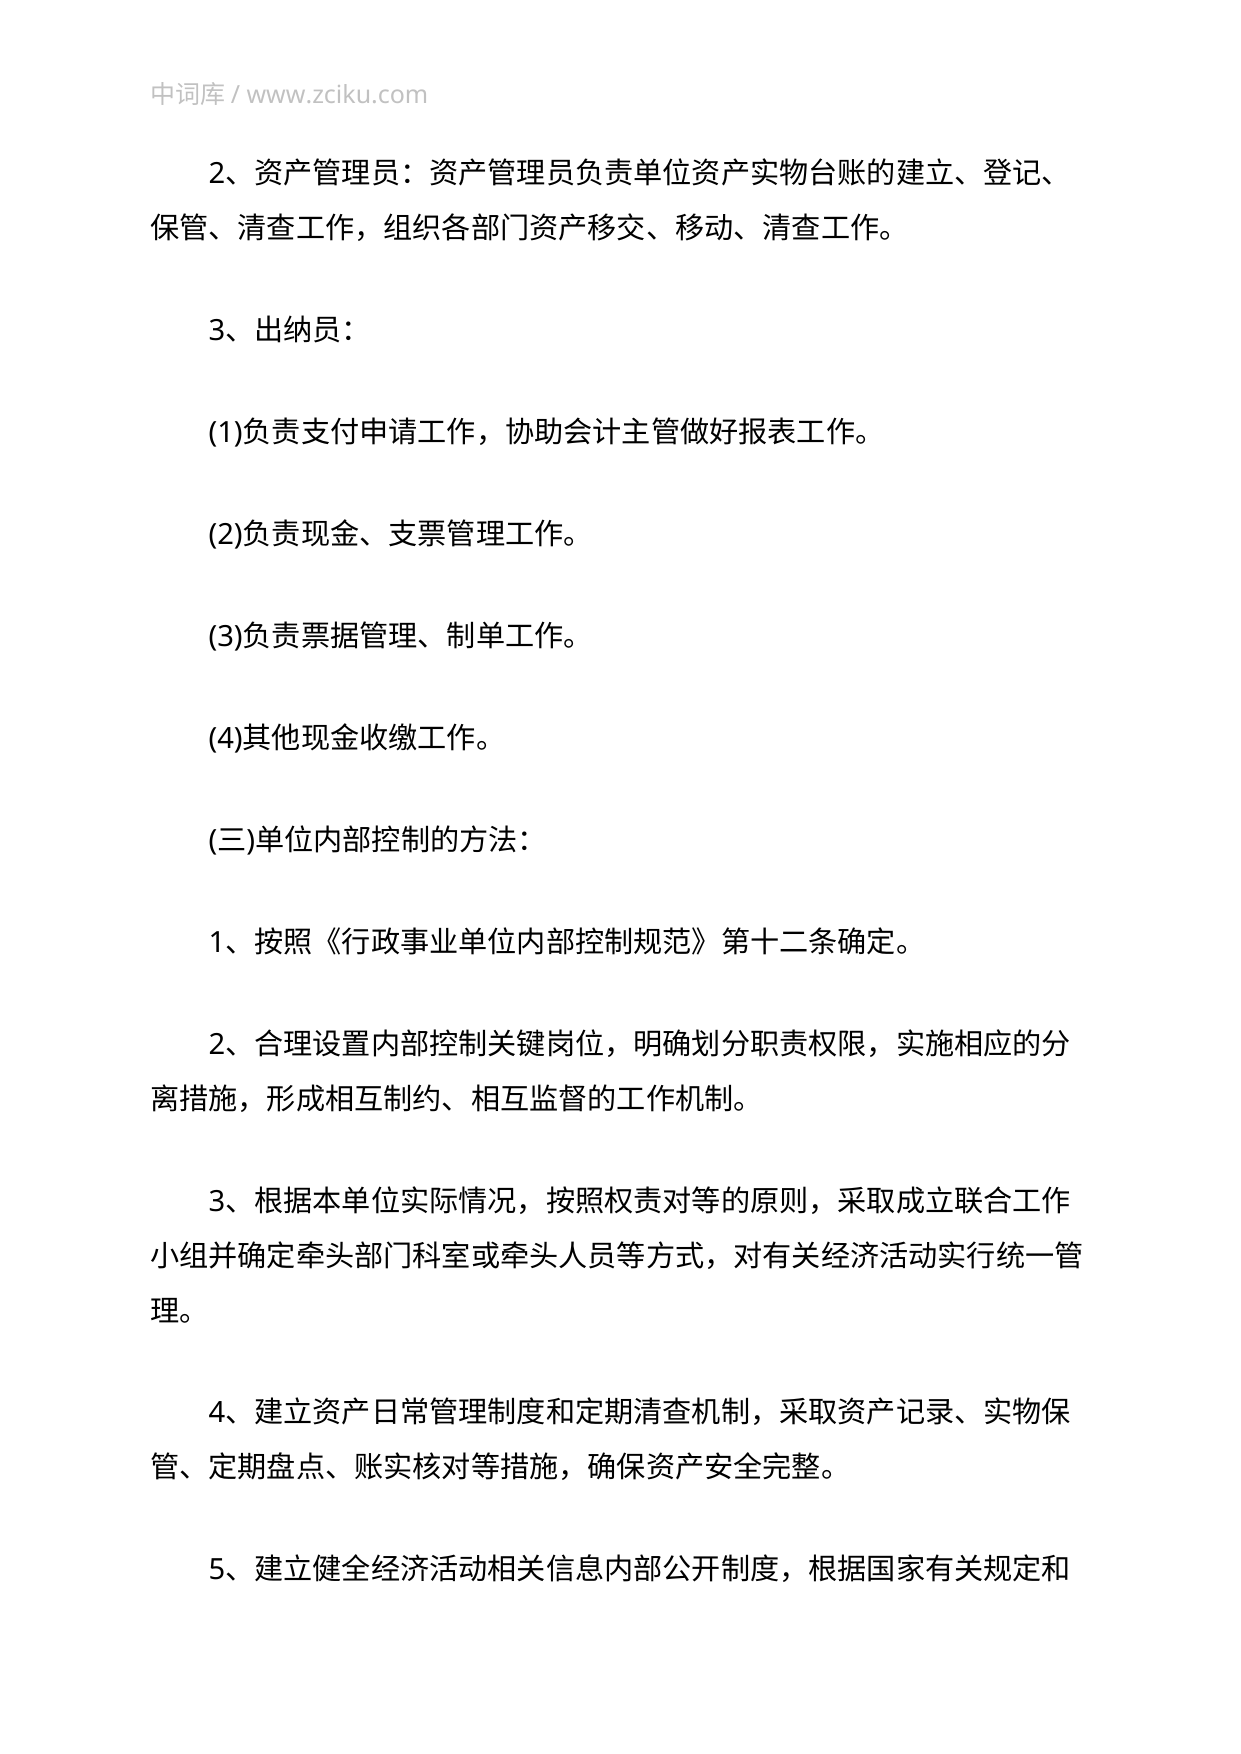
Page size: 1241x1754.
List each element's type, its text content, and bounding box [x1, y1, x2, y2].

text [150, 1546, 1090, 1588]
text (2)负责现金、支票管理工作。 [150, 511, 1090, 553]
text 3、根据本单位实际情况，按照权责对等的原则，采取成立联合工作小组并确定牵头部门科室或牵头人员等方式，对有关经济活动实行统一管理。 [150, 1177, 1090, 1329]
text 2、资产管理员：资产管理员负责单位资产实物台账的建立、登记、保管、清查工作，组织各部门资产移交、移动、清查工作。 [150, 150, 1090, 247]
text 1、按照《行政事业单位内部控制规范》第十二条确定。 [150, 919, 1090, 961]
text 4、建立资产日常管理制度和定期清查机制，采取资产记录、实物保管、定期盘点、账实核对等措施，确保资产安全完整。 [150, 1389, 1090, 1486]
text 3、出纳员： [150, 307, 1090, 349]
text (1)负责支付申请工作，协助会计主管做好报表工作。 [150, 409, 1090, 451]
text (3)负责票据管理、制单工作。 [150, 613, 1090, 655]
text 2、合理设置内部控制关键岗位，明确划分职责权限，实施相应的分离措施，形成相互制约、相互监督的工作机制。 [150, 1021, 1090, 1118]
text (4)其他现金收缴工作。 [150, 715, 1090, 757]
text (三)单位内部控制的方法： [150, 817, 1090, 859]
